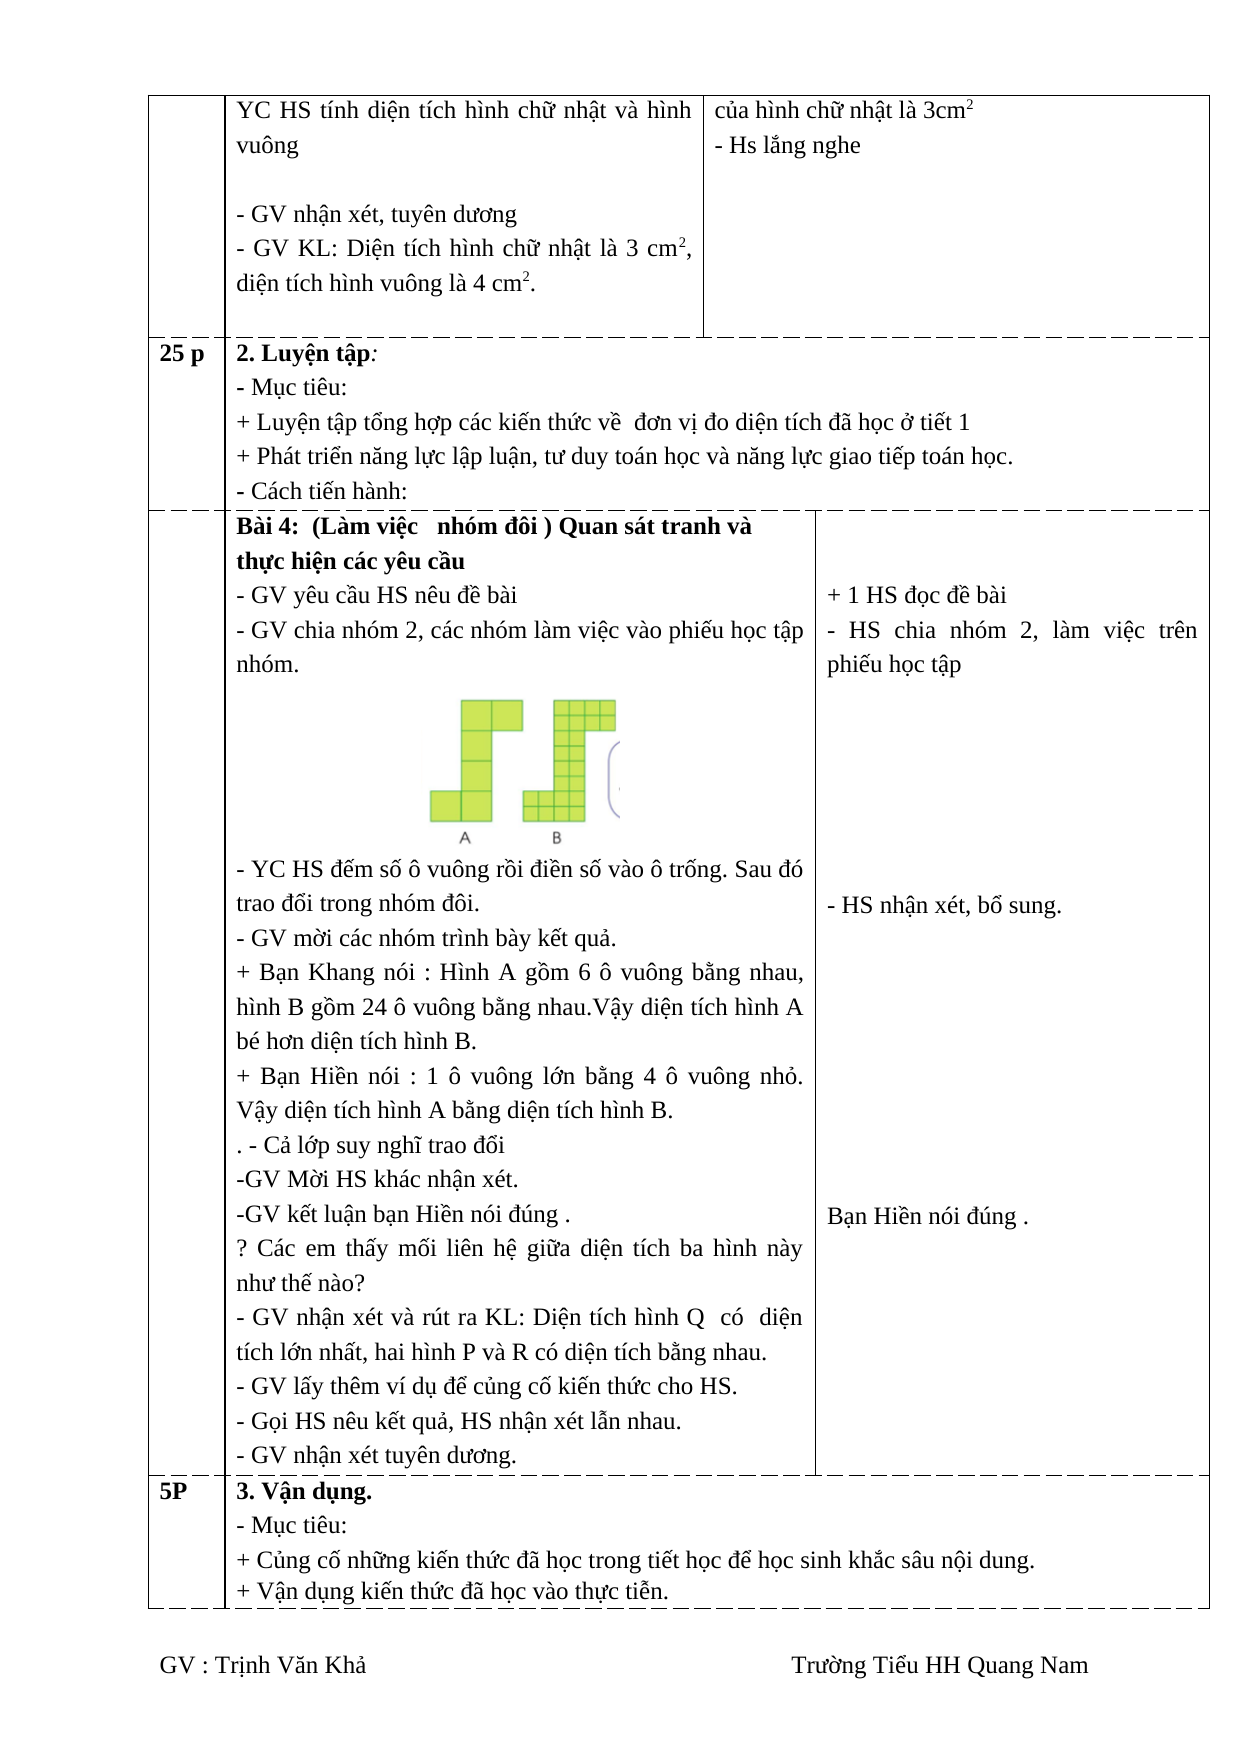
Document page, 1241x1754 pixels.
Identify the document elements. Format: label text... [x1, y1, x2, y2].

table_cell 25 p [149, 337, 224, 510]
table_cell 2. Luyện tập: - Mục tiêu: + Luyện tập tổng hợp các kiến thức về đơn vị đo diện tích đã học ở tiết 1 + Phát triển năng lực lập luận, tư duy toán học và năng lực giao tiếp toán học. - Cách tiến hành: [226, 337, 1209, 510]
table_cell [226, 1475, 1209, 1608]
table_cell [149, 510, 224, 1475]
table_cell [226, 96, 703, 337]
picture [420, 683, 620, 849]
table_cell + 1 HS đọc đề bài - HS chia nhóm 2, làm việc trên phiếu học tập - HS nhận xét, bổ sung. Bạn Hiền nói đúng . [816, 510, 1209, 1475]
table_cell [149, 96, 224, 337]
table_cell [704, 96, 1209, 337]
table_cell Bài 4: (Làm việc nhóm đôi ) Quan sát tranh và thực hiện các yêu cầu - GV yêu cầu HS nêu đề bài - GV chia nhóm 2, các nhóm làm việc vào phiếu học tập nhóm. - YC HS đếm số ô vuông rồi điền số vào ô trống. Sau đó trao đổi trong nhóm đôi. - GV mời các nhóm trình bày kết quả. + Bạn Khang nói : Hình A gồm 6 ô vuông bằng nhau, hình B gồm 24 ô vuông bằng nhau.Vậy diện tích hình A bé hơn diện tích hình B. + Bạn Hiền nói : 1 ô vuông lớn bằng 4 ô vuông nhỏ. Vậy diện tích hình A bằng diện tích hình B. . - Cả lớp suy nghĩ trao đổi -GV Mời HS khác nhận xét. -GV kết luận bạn Hiền nói đúng . ? Các em thấy mối liên hệ giữa diện tích ba hình này như thế nào? - GV nhận xét và rút ra KL: Diện tích hình Q có diện tích lớn nhất, hai hình P và R có diện tích bằng nhau. - GV lấy thêm ví dụ để củng cố kiến thức cho HS. - Gọi HS nêu kết quả, HS nhận xét lẫn nhau. - GV nhận xét tuyên dương. [226, 510, 815, 1475]
table_cell 5P [149, 1475, 224, 1608]
